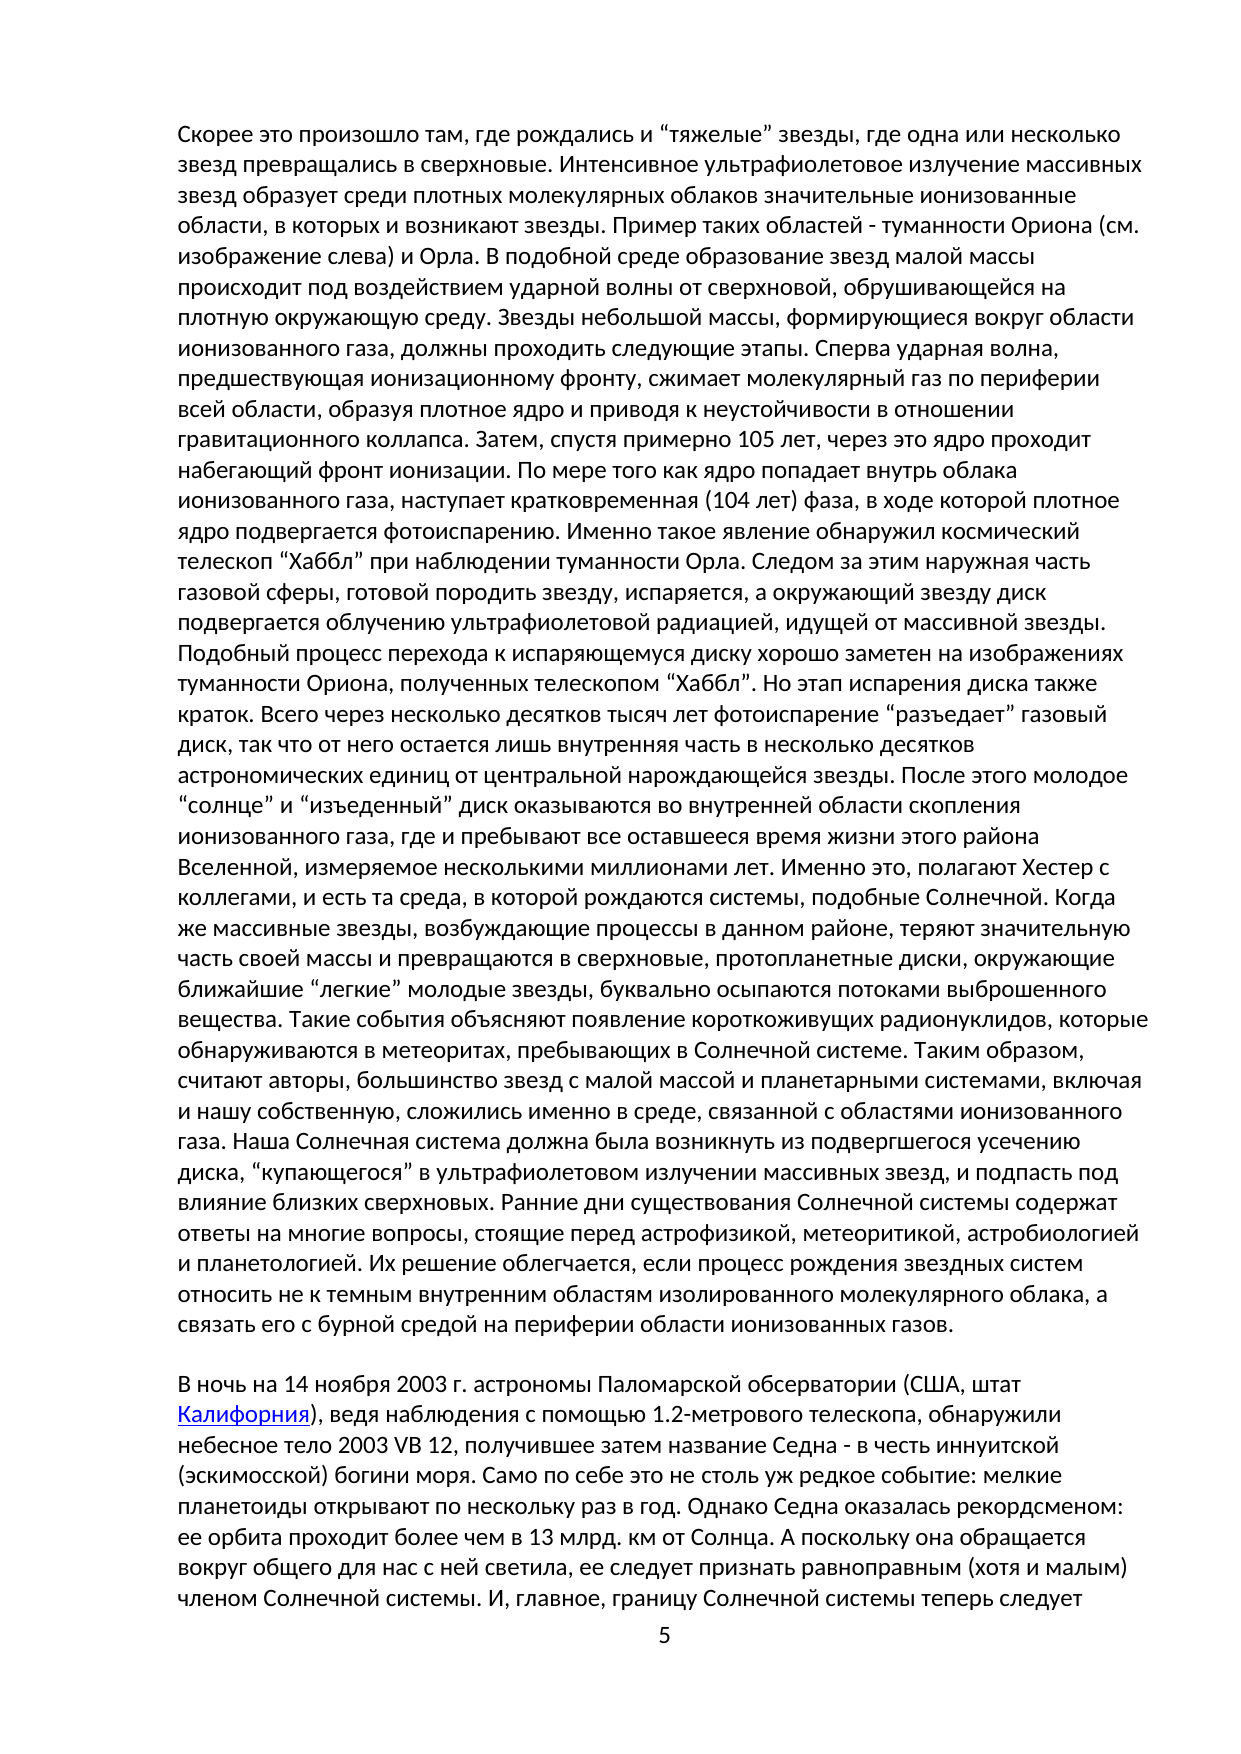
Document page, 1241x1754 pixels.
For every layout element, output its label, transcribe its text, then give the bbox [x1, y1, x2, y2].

text Скорее это произошло там, где рождались и “тяжелые” звезды, где одна или несколько звезд превращались в сверхновые. Интенсивное ультрафиолетовое излучение массивных звезд образует среди плотных молекулярных облаков значительные ионизованные области, в которых и возникают звезды. Пример таких областей - туманности Ориона (см. изображение слева) и Орла. В подобной среде образование звезд малой массы происходит под воздействием ударной волны от сверхновой, обрушивающейся на плотную окружающую среду. Звезды небольшой массы, формирующиеся вокруг области ионизованного газа, должны проходить следующие этапы. Сперва ударная волна, предшествующая ионизационному фронту, сжимает молекулярный газ по периферии всей области, образуя плотное ядро и приводя к неустойчивости в отношении гравитационного коллапса. Затем, спустя примерно 105 лет, через это ядро проходит набегающий фронт ионизации. По мере того как ядро попадает внутрь облака ионизованного газа, наступает кратковременная (104 лет) фаза, в ходе которой плотное ядро подвергается фотоиспарению. Именно такое явление обнаружил космический телескоп “Хаббл” при наблюдении туманности Орла. Следом за этим наружная часть газовой сферы, готовой породить звезду, испаряется, а окружающий звезду диск подвергается облучению ультрафиолетовой радиацией, идущей от массивной звезды. Подобный процесс перехода к испаряющемуся диску хорошо заметен на изображениях туманности Ориона, полученных телескопом “Хаббл”. Но этап испарения диска также краток. Всего через несколько десятков тысяч лет фотоиспарение “разъедает” газовый диск, так что от него остается лишь внутренняя часть в несколько десятков астрономических единиц от центральной нарождающейся звезды. После этого молодое “солнце” и “изъеденный” диск оказываются во внутренней области скопления ионизованного газа, где и пребывают все оставшееся время жизни этого района Вселенной, измеряемое несколькими миллионами лет. Именно это, полагают Хестер с коллегами, и есть та среда, в которой рождаются системы, подобные Солнечной. Когда же массивные звезды, возбуждающие процессы в данном районе, теряют значительную часть своей массы и превращаются в сверхновые, протопланетные диски, окружающие ближайшие “легкие” молодые звезды, буквально осыпаются потоками выброшенного вещества. Такие события объясняют появление короткоживущих радионуклидов, которые обнаруживаются в метеоритах, пребывающих в Солнечной системе. Таким образом, считают авторы, большинство звезд с малой массой и планетарными системами, включая и нашу собственную, сложились именно в среде, связанной с областями ионизованного газа. Наша Солнечная система должна была возникнуть из подвергшегося усечению диска, “купающегося” в ультрафиолетовом излучении массивных звезд, и подпасть под влияние близких сверхновых. Ранние дни существования Солнечной системы содержат ответы на многие вопросы, стоящие перед астрофизикой, метеоритикой, астробиологией и планетологией. Их решение облегчается, если процесс рождения звездных систем относить не к темным внутренним областям изолированного молекулярного облака, а связать его с бурной средой на периферии области ионизованных газов. [177, 118, 1152, 1339]
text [177, 1368, 1152, 1612]
